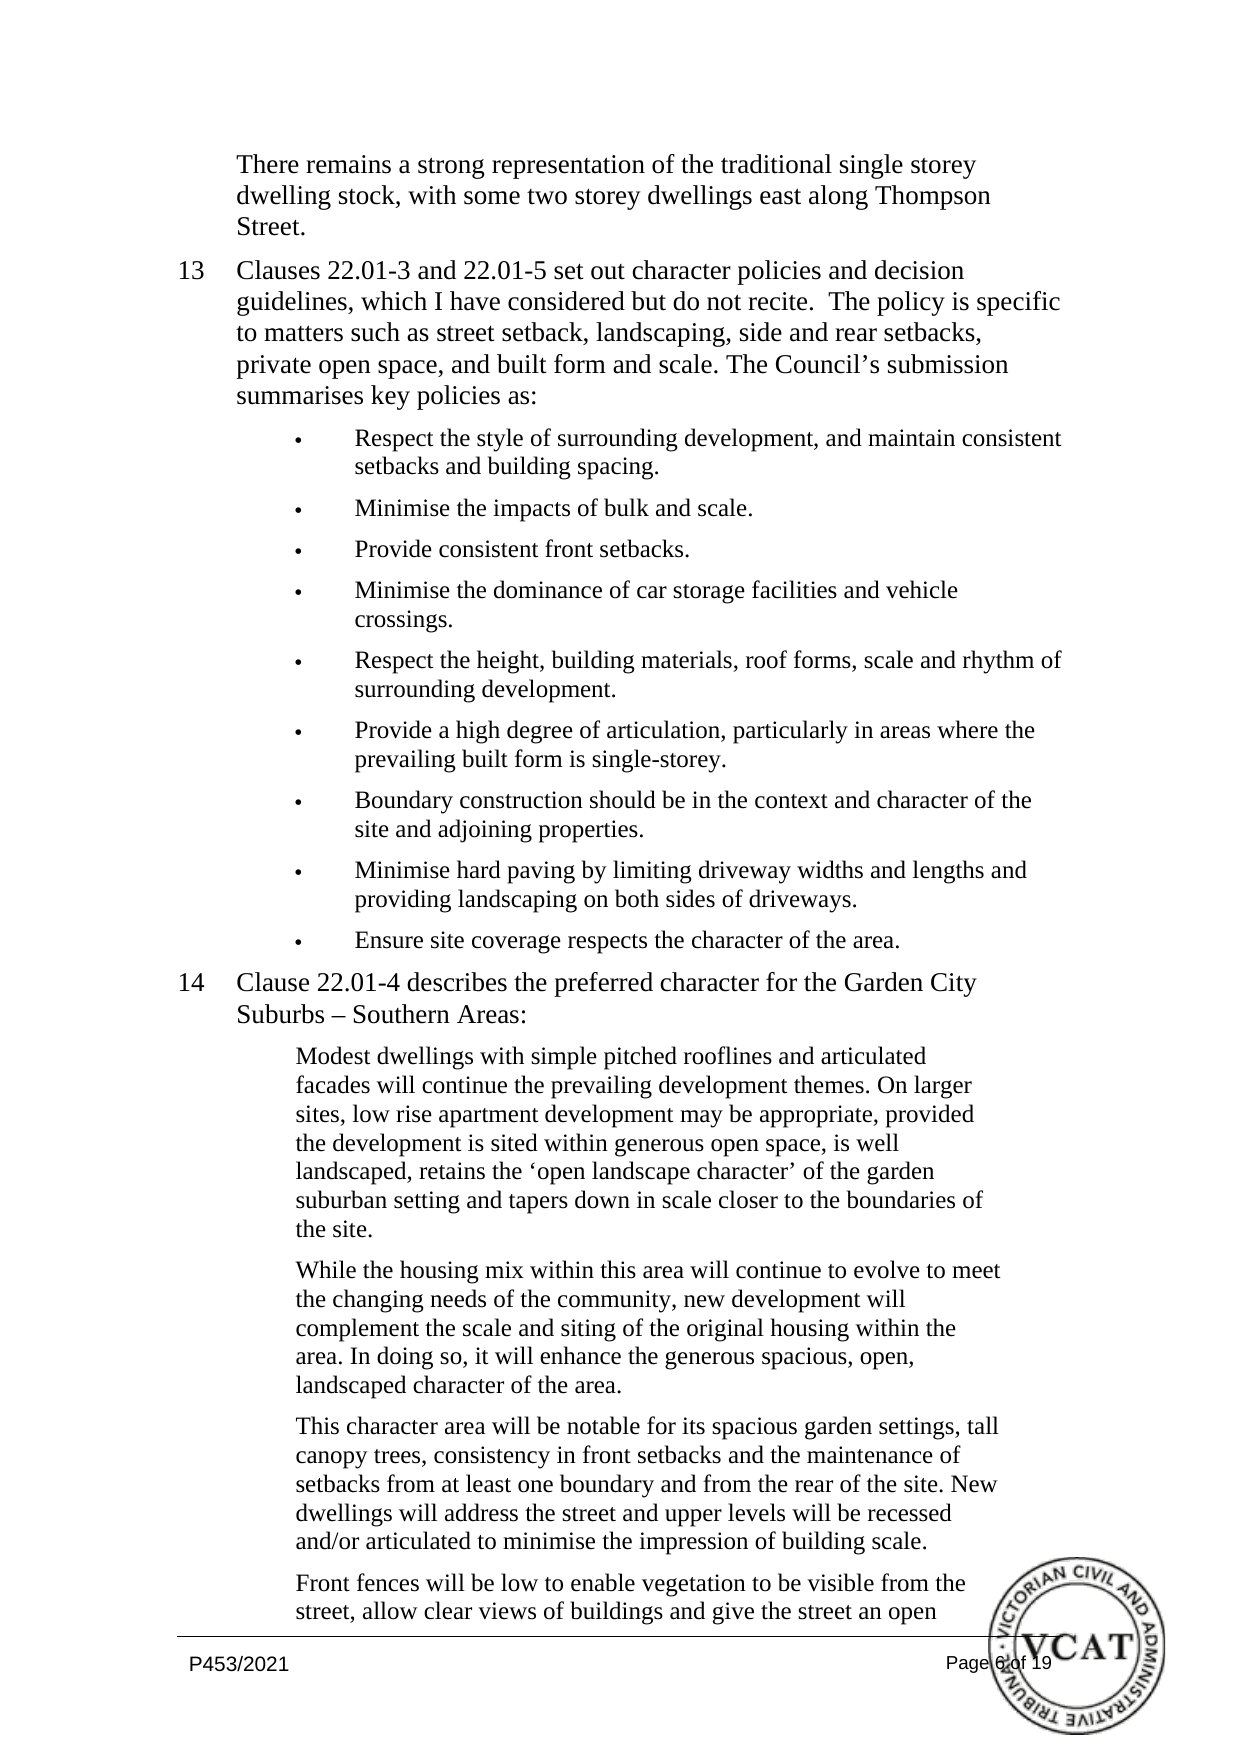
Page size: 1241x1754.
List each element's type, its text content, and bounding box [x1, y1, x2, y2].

text Provide consistent front setbacks. [295, 534, 1063, 563]
text Ensure site coverage respects the character of the area. [295, 925, 1063, 954]
text Clause 22.01-4 describes the preferred character for the Garden City Suburbs – Southern Areas: [177, 966, 1063, 1029]
text Minimise the dominance of car storage facilities and vehicle crossings. [295, 575, 1063, 633]
text Respect the style of surrounding development, and maintain consistent setbacks and building spacing. [295, 423, 1063, 480]
text Minimise hard paving by limiting driveway widths and lengths and providing landscaping on both sides of driveways. [295, 855, 1063, 913]
text Modest dwellings with simple pitched rooflines and articulated facades will continue the prevailing development themes. On larger sites, low rise apartment development may be appropriate, provided the development is sited within generous open space, is well landscaped, retains the ‘open landscape character’ of the garden suburban setting and tapers down in scale closer to the boundaries of the site. [295, 1041, 1004, 1243]
text Minimise the impacts of bulk and scale. [295, 493, 1063, 521]
text Provide a high degree of articulation, particularly in areas where the prevailing built form is single-storey. [295, 715, 1063, 773]
text This character area will be notable for its spacious garden settings, tall canopy trees, consistency in front setbacks and the maintenance of setbacks from at least one boundary and from the rear of the site. New dwellings will address the street and upper levels will be recessed and/or articulated to minimise the impression of building scale. [295, 1411, 1004, 1555]
text While the housing mix within this area will continue to evolve to meet the changing needs of the community, new development will complement the scale and siting of the original housing within the area. In doing so, it will enhance the generous spacious, open, landscaped character of the area. [295, 1255, 1004, 1399]
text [295, 1568, 1004, 1625]
text Clauses 22.01-3 and 22.01-5 set out character policies and decision guidelines, which I have considered but do not recite. The policy is specific to matters such as street setback, landscaping, side and rear setbacks, private open space, and built form and scale. The Council’s submission summarises key policies as: [177, 254, 1063, 410]
picture [988, 1557, 1166, 1735]
text Respect the height, building materials, roof forms, scale and rhythm of surrounding development. [295, 645, 1063, 703]
text Boundary construction should be in the context and character of the site and adjoining properties. [295, 785, 1063, 843]
